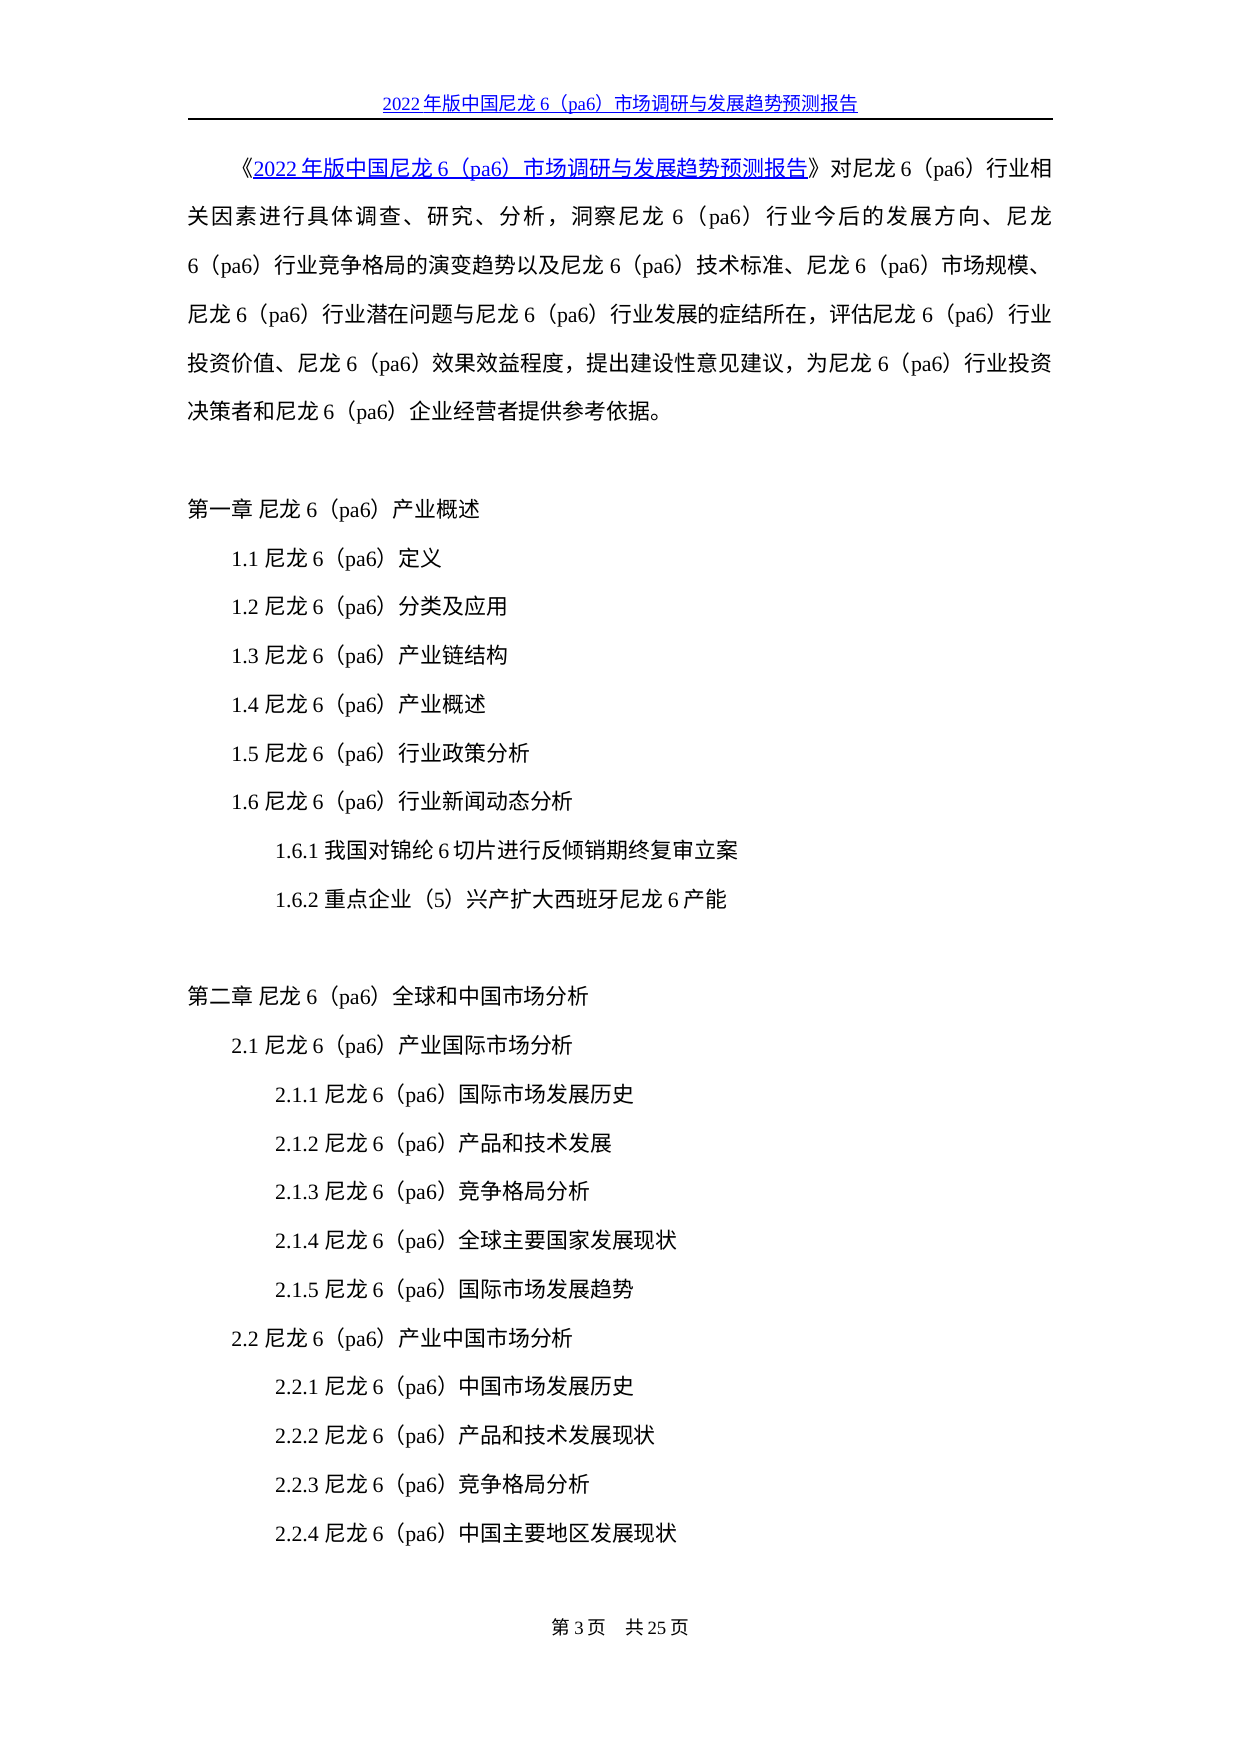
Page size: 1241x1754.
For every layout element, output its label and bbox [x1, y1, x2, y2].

text [187, 150, 1053, 1548]
